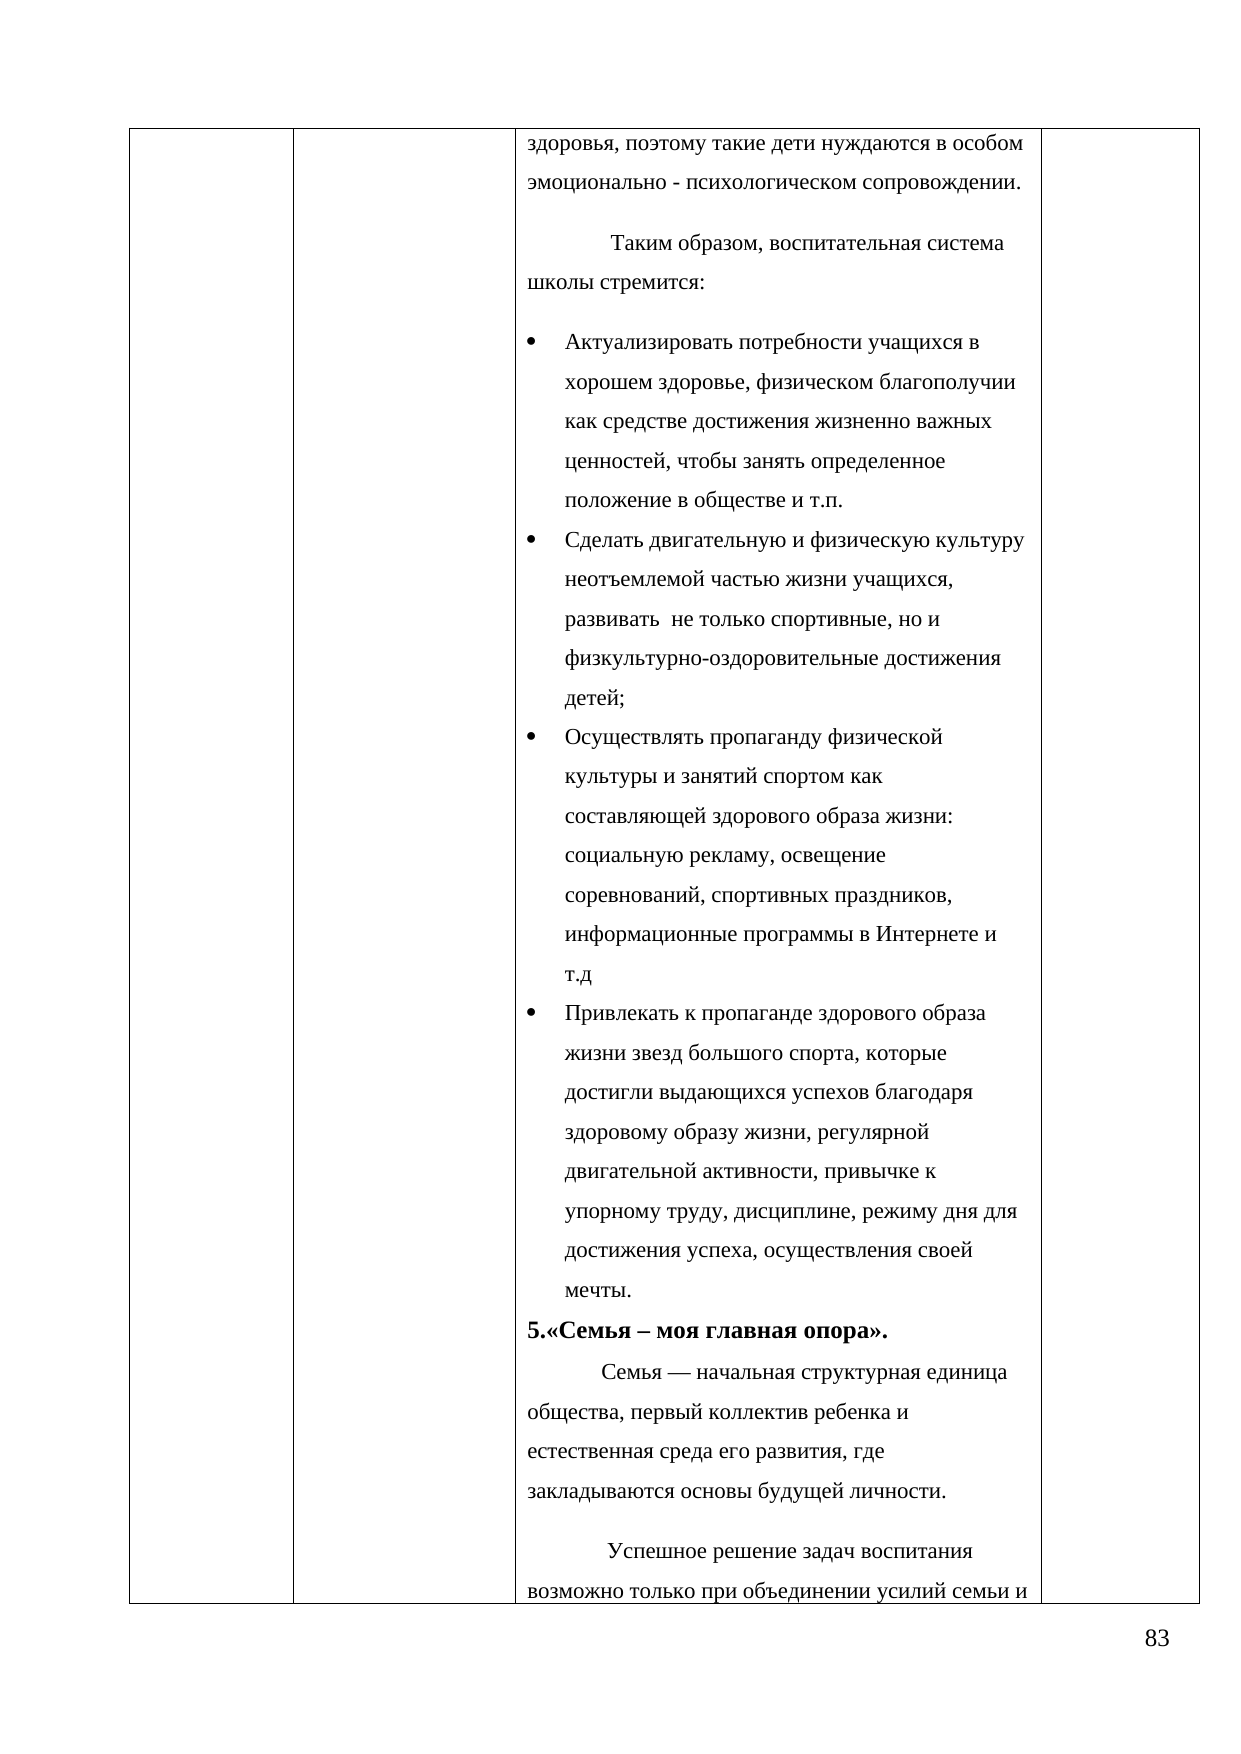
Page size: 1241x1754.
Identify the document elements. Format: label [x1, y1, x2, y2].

table_cell [1042, 129, 1199, 1603]
table_cell [294, 129, 515, 1603]
table_cell [130, 129, 293, 1603]
table_cell [516, 129, 1041, 1603]
